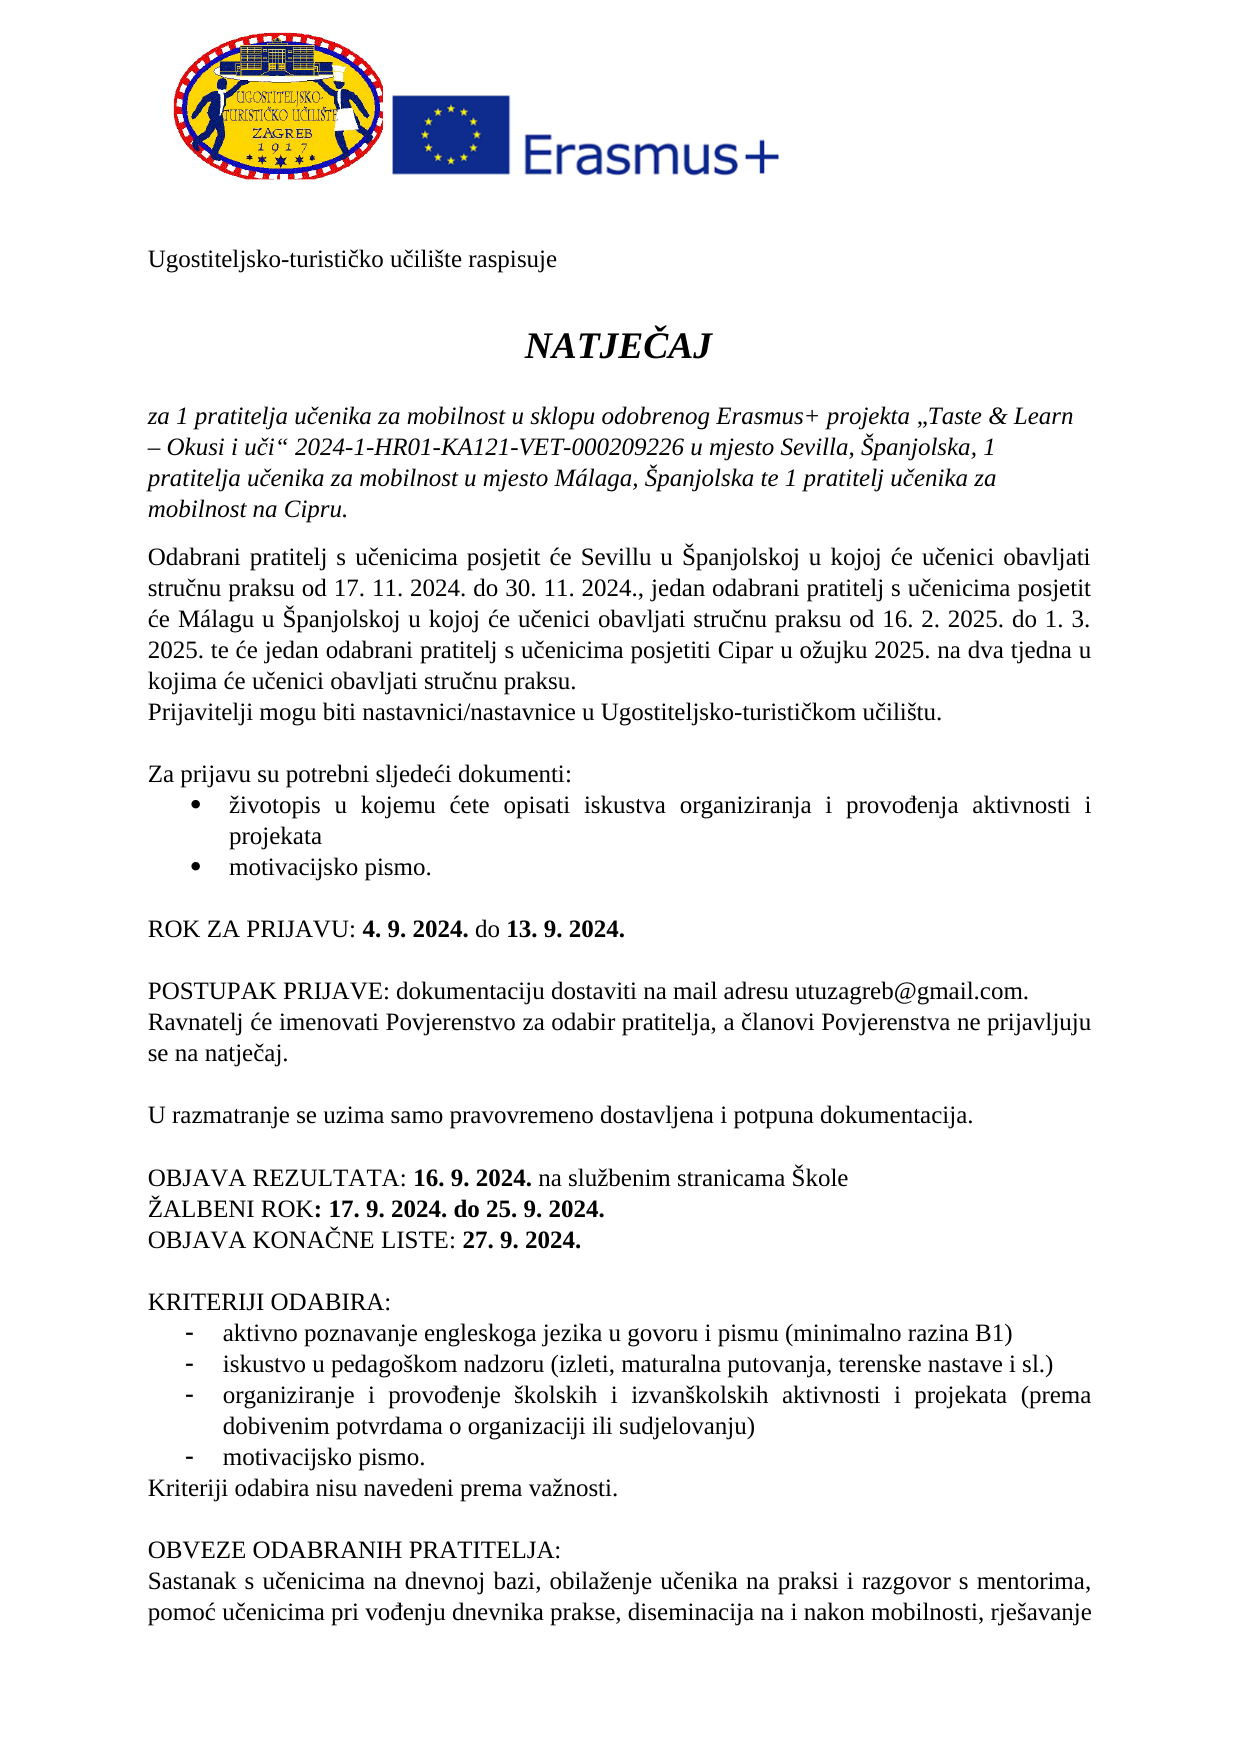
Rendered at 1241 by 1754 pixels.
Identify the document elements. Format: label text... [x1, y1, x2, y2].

list motivacijsko pismo. [185, 1442, 1092, 1471]
text KRITERIJI ODABIRA: [148, 1287, 1092, 1316]
text Ugostiteljsko-turističko učilište raspisuje [148, 244, 1092, 273]
picture [173, 32, 801, 197]
list motivacijsko pismo. [191, 852, 1092, 881]
list iskustvo u pedagoškom nadzoru (izleti, maturalna putovanja, terenske nastave i sl.) [185, 1349, 1092, 1378]
text OBJAVA KONAČNE LISTE: 27. 9. 2024. [148, 1225, 1092, 1253]
text Odabrani pratitelj s učenicima posjetit će Sevillu u Španjolskoj u kojoj će učenici obavljati stručnu praksu od 17. 11. 2024. do 30. 11. 2024., jedan odabrani pratitelj s učenicima posjetit će Málagu u Španjolskoj u kojoj će učenici obavljati stručnu praksu od 16. 2. 2025. do 1. 3. 2025. te će jedan odabrani pratitelj s učenicima posjetiti Cipar u ožujku 2025. na dva tjedna u kojima će učenici obavljati stručnu praksu. [148, 542, 1092, 695]
list životopis u kojemu ćete opisati iskustva organiziranja i provođenja aktivnosti i projekata [191, 790, 1092, 850]
text POSTUPAK PRIJAVE: dokumentaciju dostaviti na mail adresu utuzagreb@gmail.com. [148, 976, 1092, 1005]
text Prijavitelji mogu biti nastavnici/nastavnice u Ugostiteljsko-turističkom učilištu. [148, 697, 1092, 726]
text ŽALBENI ROK: 17. 9. 2024. do 25. 9. 2024. [148, 1194, 1092, 1222]
text U razmatranje se uzima samo pravovremeno dostavljena i potpuna dokumentacija. [148, 1101, 1092, 1129]
text OBJAVA REZULTATA: 16. 9. 2024. na službenim stranicama Škole [148, 1163, 1092, 1191]
text za 1 pratitelja učenika za mobilnost u sklopu odobrenog Erasmus+ projekta „Taste & Learn – Okusi i uči“ 2024-1-HR01-KA121-VET-000209226 u mjesto Sevilla, Španjolska, 1 pratitelja učenika za mobilnost u mjesto Málaga, Španjolska te 1 pratitelj učenika za mobilnost na Cipru. [148, 401, 1092, 523]
list aktivno poznavanje engleskoga jezika u govoru i pismu (minimalno razina B1) [185, 1318, 1092, 1347]
text ROK ZA PRIJAVU: 4. 9. 2024. do 13. 9. 2024. [148, 914, 1092, 943]
text Za prijavu su potrebni sljedeći dokumenti: [148, 759, 1092, 788]
text Kriteriji odabira nisu navedeni prema važnosti. [148, 1473, 1092, 1502]
text OBVEZE ODABRANIH PRATITELJA: [148, 1535, 1092, 1564]
text Ravnatelj će imenovati Povjerenstvo za odabir pratitelja, a članovi Povjerenstva ne prijavljuju se na natječaj. [148, 1007, 1092, 1067]
list organiziranje i provođenje školskih i izvanškolskih aktivnosti i projekata (prema dobivenim potvrdama o organizaciji ili sudjelovanju) [185, 1380, 1092, 1440]
text NATJEČAJ [148, 323, 1092, 366]
